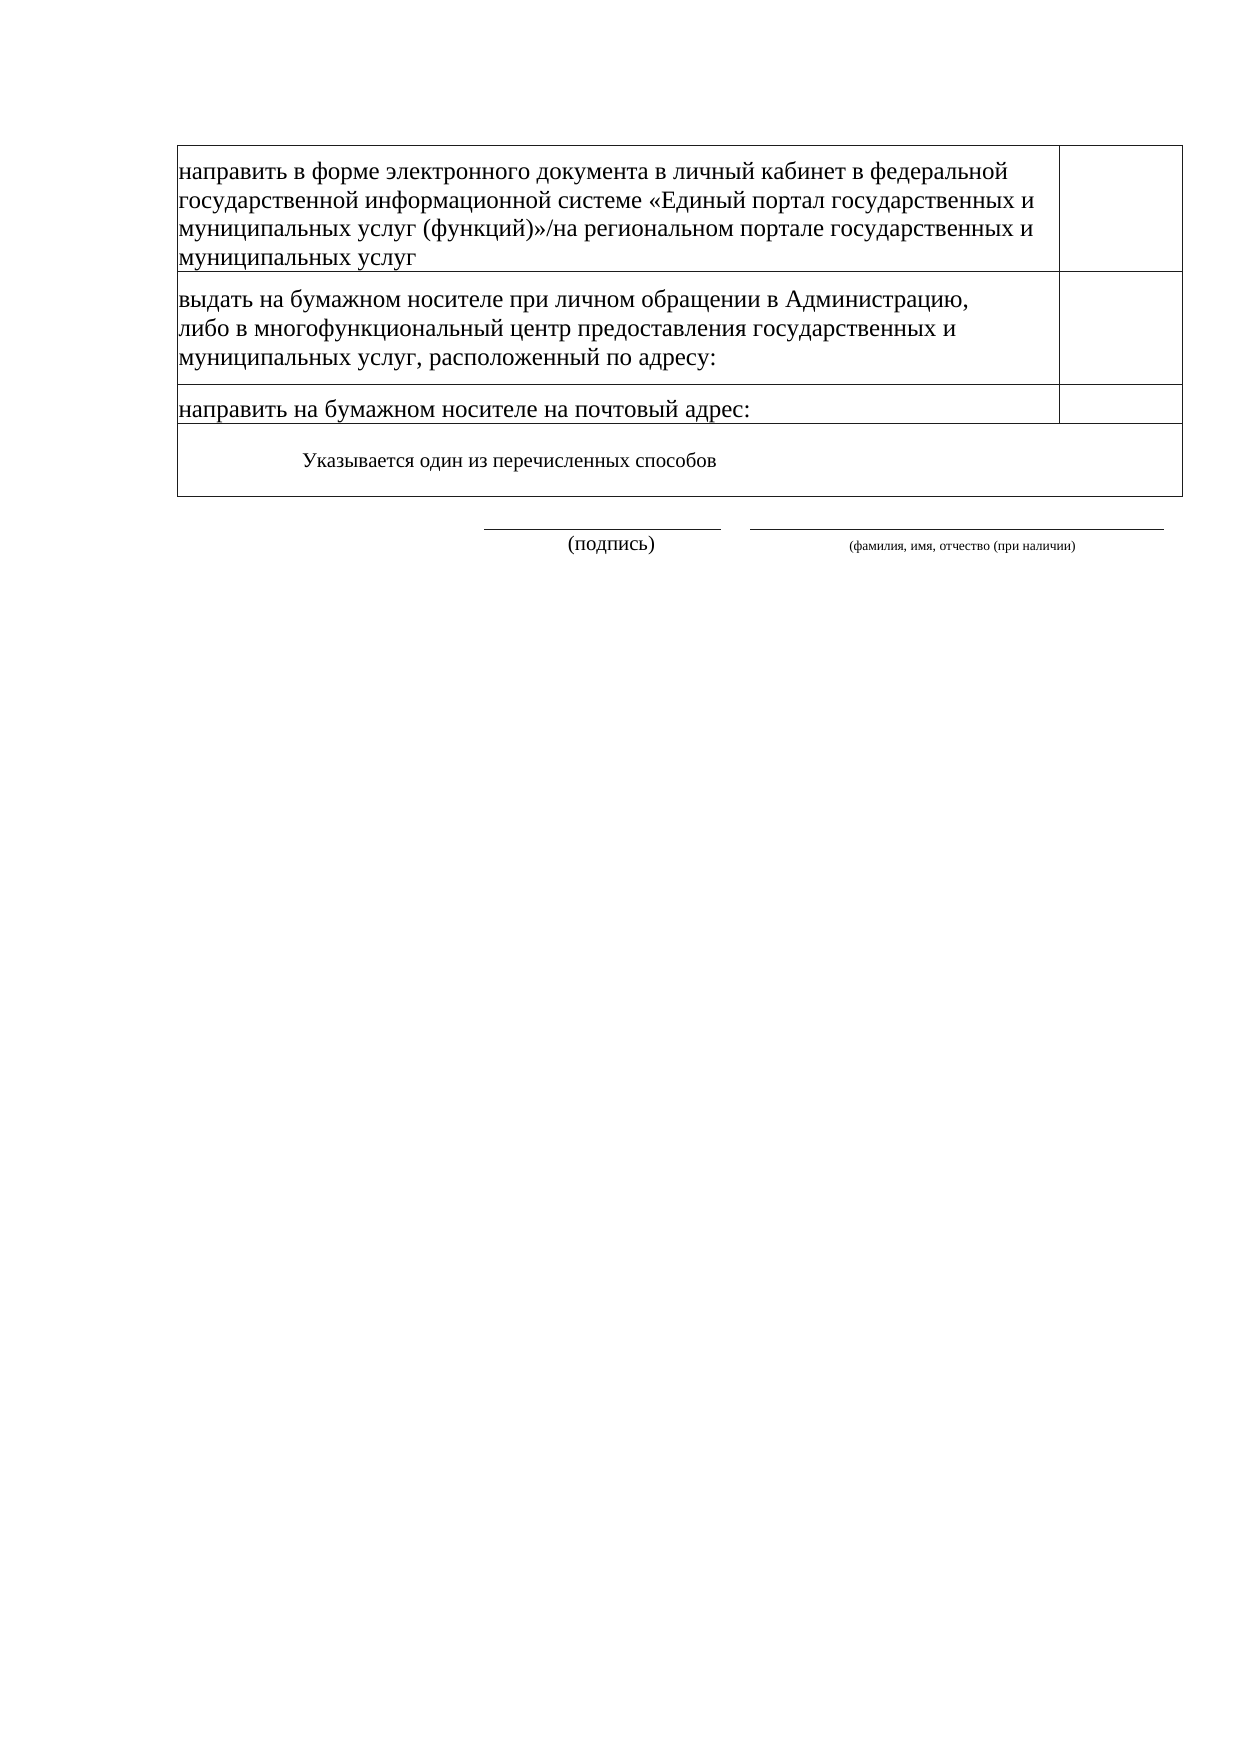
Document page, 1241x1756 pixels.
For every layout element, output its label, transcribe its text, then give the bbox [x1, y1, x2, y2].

table_cell выдать на бумажном носителе при личном обращении в Администрацию, либо в многофункциональный центр предоставления государственных и муниципальных услуг, расположенный по адресу: [178, 272, 1059, 383]
table_cell [1060, 385, 1182, 423]
table_cell Указывается один из перечисленных способов [178, 424, 1182, 496]
table_cell [1060, 272, 1182, 383]
table_cell направить на бумажном носителе на почтовый адрес: [178, 385, 1059, 423]
text (подпись) (фамилия, имя, отчество (при наличии) [146, 522, 1196, 555]
table_header [1060, 146, 1182, 271]
table_header направить в форме электронного документа в личный кабинет в федеральной государственной информационной системе «Единый портал государственных и муниципальных услуг (функций)»/на региональном портале государственных и муниципальных услуг [178, 146, 1059, 271]
